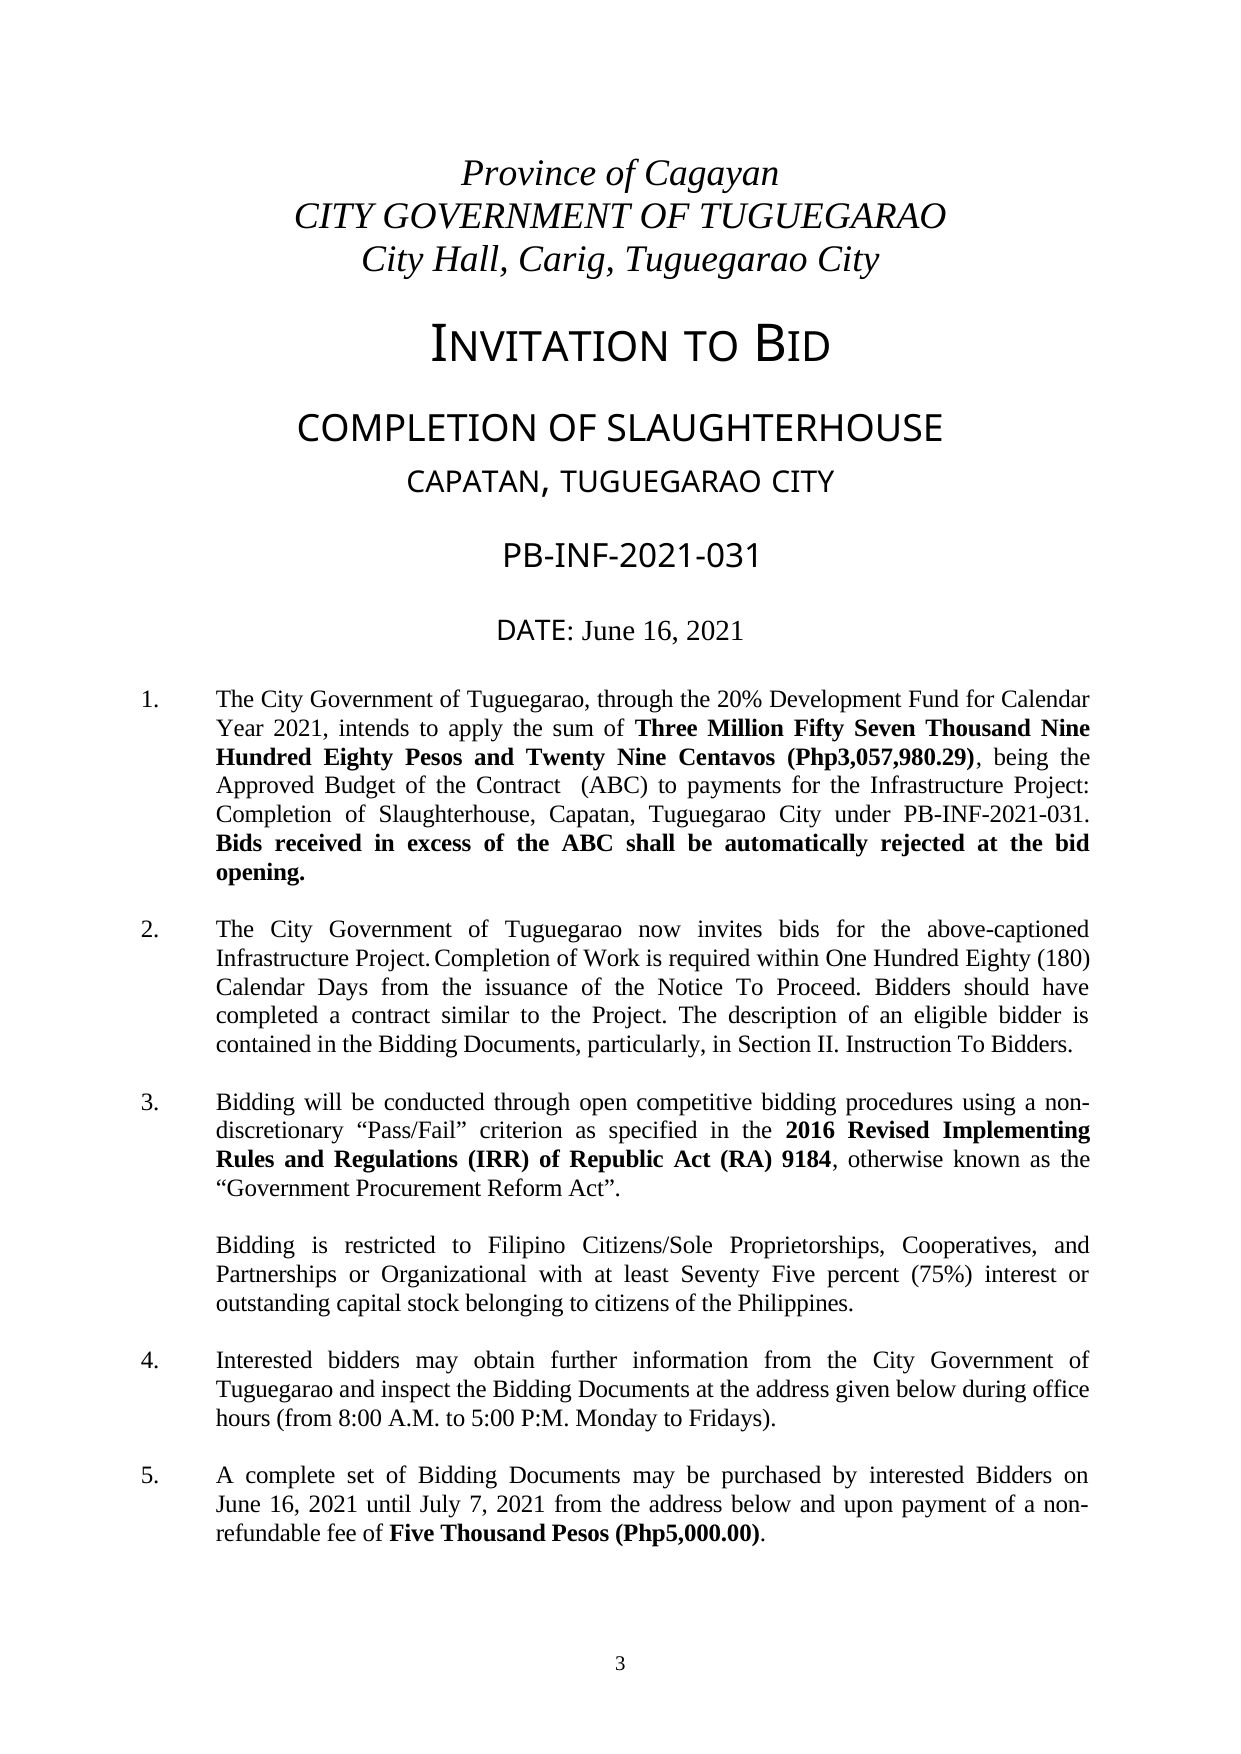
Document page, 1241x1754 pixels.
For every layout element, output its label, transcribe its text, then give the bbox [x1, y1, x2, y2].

list The City Government of Tuguegarao, through the 20% Development Fund for Calendar Year 2021, intends to apply the sum of Three Million Fifty Seven Thousand Nine Hundred Eighty Pesos and Twenty Nine Centavos (Php3,057,980.29), being the Approved Budget of the Contract (ABC) to payments for the Infrastructure Project: Completion of Slaughterhouse, Capatan, Tuguegarao City under PB-INF-2021-031. Bids received in excess of the ABC shall be automatically rejected at the bid opening. [141, 684, 1090, 886]
text Province of Cagayan [150, 150, 1090, 193]
text COMPLETION OF SLAUGHTERHOUSE [150, 402, 1090, 453]
text PB-INF-2021-031 [375, 532, 1190, 578]
list The City Government of Tuguegarao now invites bids for the above-captioned Infrastructure Project. Completion of Work is required within One Hundred Eighty (180) Calendar Days from the issuance of the Notice To Proceed. Bidders should have completed a contract similar to the Project. The description of an eligible bidder is contained in the Bidding Documents, particularly, in Section II. Instruction To Bidders. [141, 914, 1090, 1058]
text Invitation to Bid [150, 306, 1090, 377]
text Bidding is restricted to Filipino Citizens/Sole Proprietorships, Cooperatives, and Partnerships or Organizational with at least Seventy Five percent (75%) interest or outstanding capital stock belonging to citizens of the Philippines. [216, 1231, 1090, 1317]
text City Hall, Carig, Tuguegarao City [150, 236, 1090, 279]
text date: June 16, 2021 [150, 603, 1090, 651]
text CITY GOVERNMENT OF TUGUEGARAO [150, 193, 1090, 236]
list A complete set of Bidding Documents may be purchased by interested Bidders on June 16, 2021 until July 7, 2021 from the address below and upon payment of a non-refundable fee of Five Thousand Pesos (Php5,000.00). [141, 1461, 1090, 1547]
text capatan, tuguegarao city [150, 453, 1090, 504]
list Interested bidders may obtain further information from the City Government of Tuguegarao and inspect the Bidding Documents at the address given below during office hours (from 8:00 A.M. to 5:00 P:M. Monday to Fridays). [141, 1346, 1090, 1432]
list Bidding will be conducted through open competitive bidding procedures using a non-discretionary “Pass/Fail” criterion as specified in the 2016 Revised Implementing Rules and Regulations (IRR) of Republic Act (RA) 9184, otherwise known as the “Government Procurement Reform Act”. [141, 1087, 1090, 1202]
